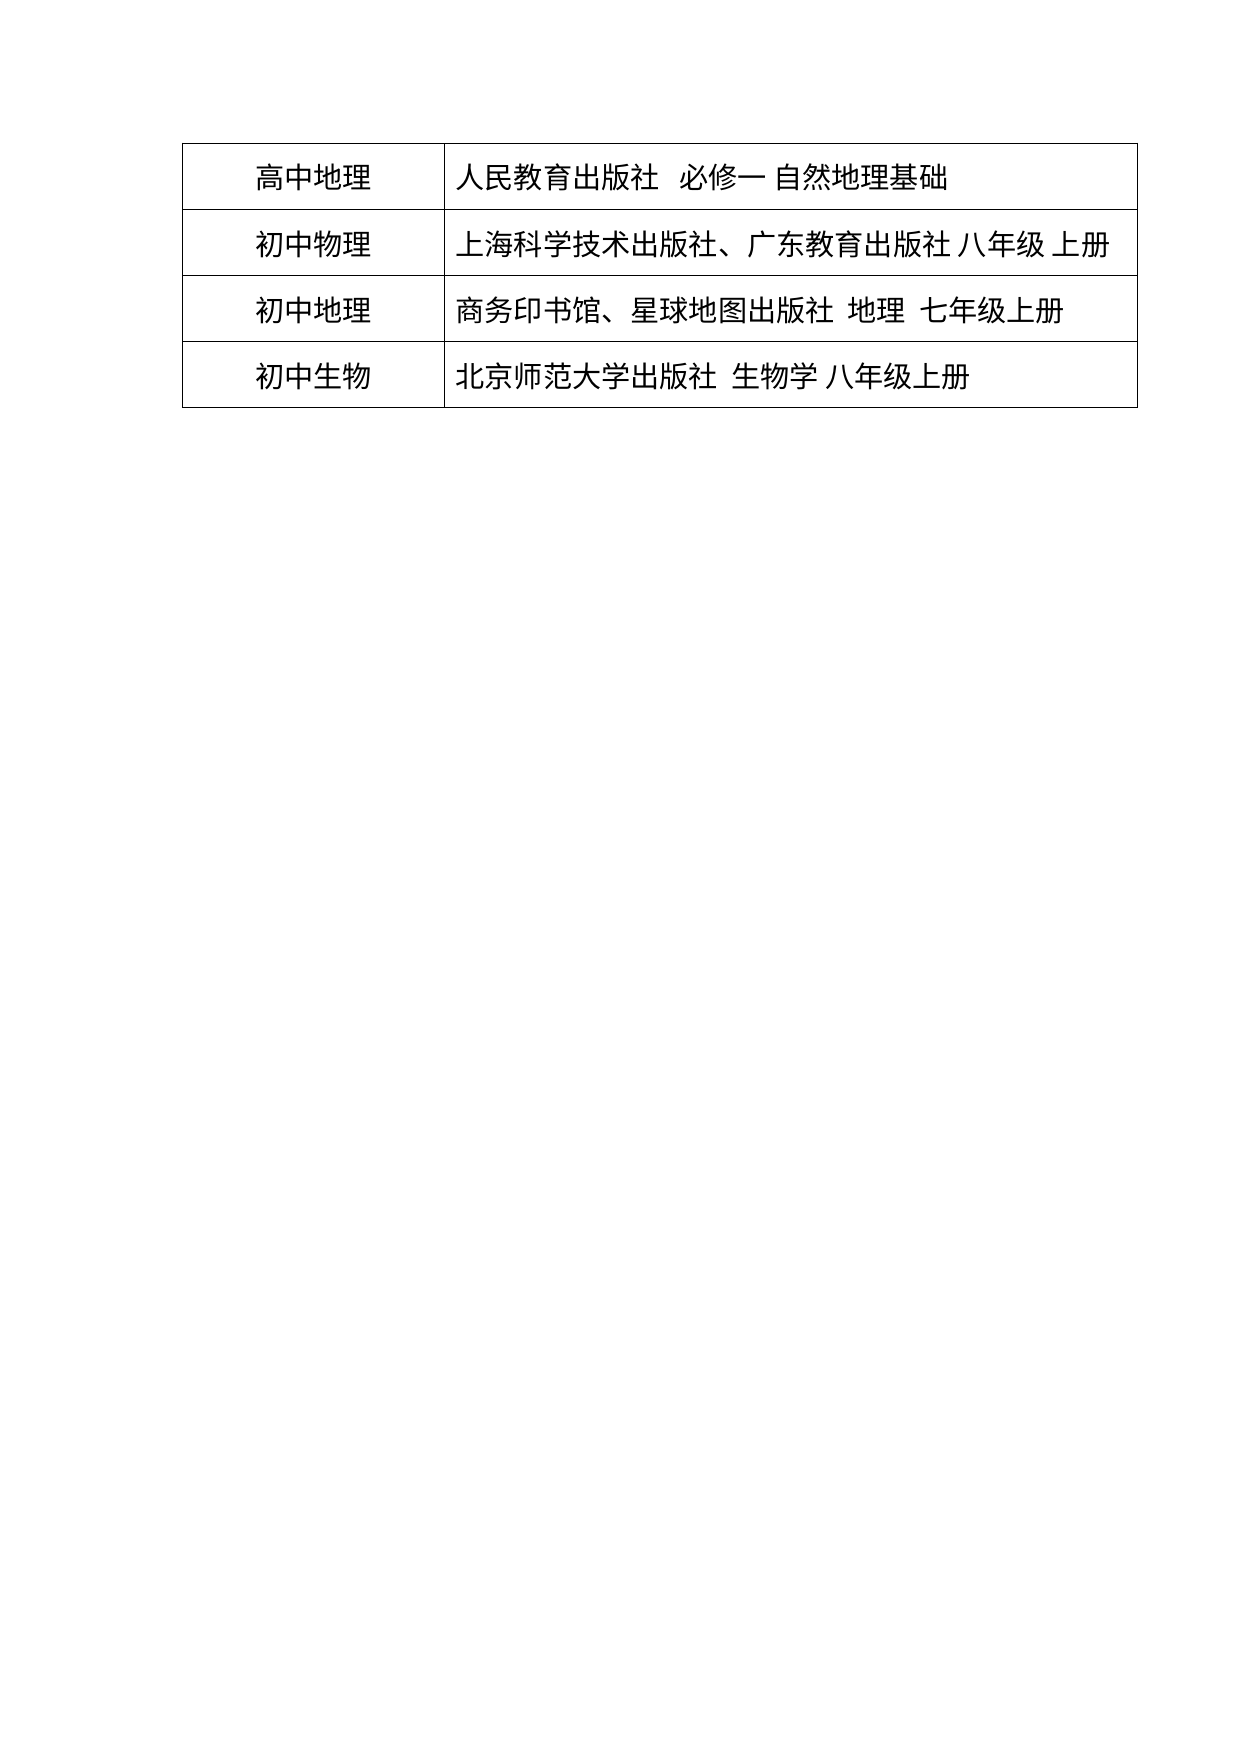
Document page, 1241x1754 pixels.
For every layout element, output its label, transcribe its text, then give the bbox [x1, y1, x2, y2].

table_cell 初中地理 [183, 276, 444, 341]
table_cell 高中地理 [183, 144, 444, 209]
table_cell 上海科学技术出版社、广东教育出版社 八年级 上册 [445, 210, 1137, 275]
table_cell 北京师范大学出版社 生物学 八年级上册 [445, 342, 1137, 407]
table_cell 商务印书馆、星球地图出版社 地理 七年级上册 [445, 276, 1137, 341]
table_cell 人民教育出版社 必修一 自然地理基础 [445, 144, 1137, 209]
table_cell 初中物理 [183, 210, 444, 275]
table_cell 初中生物 [183, 342, 444, 407]
